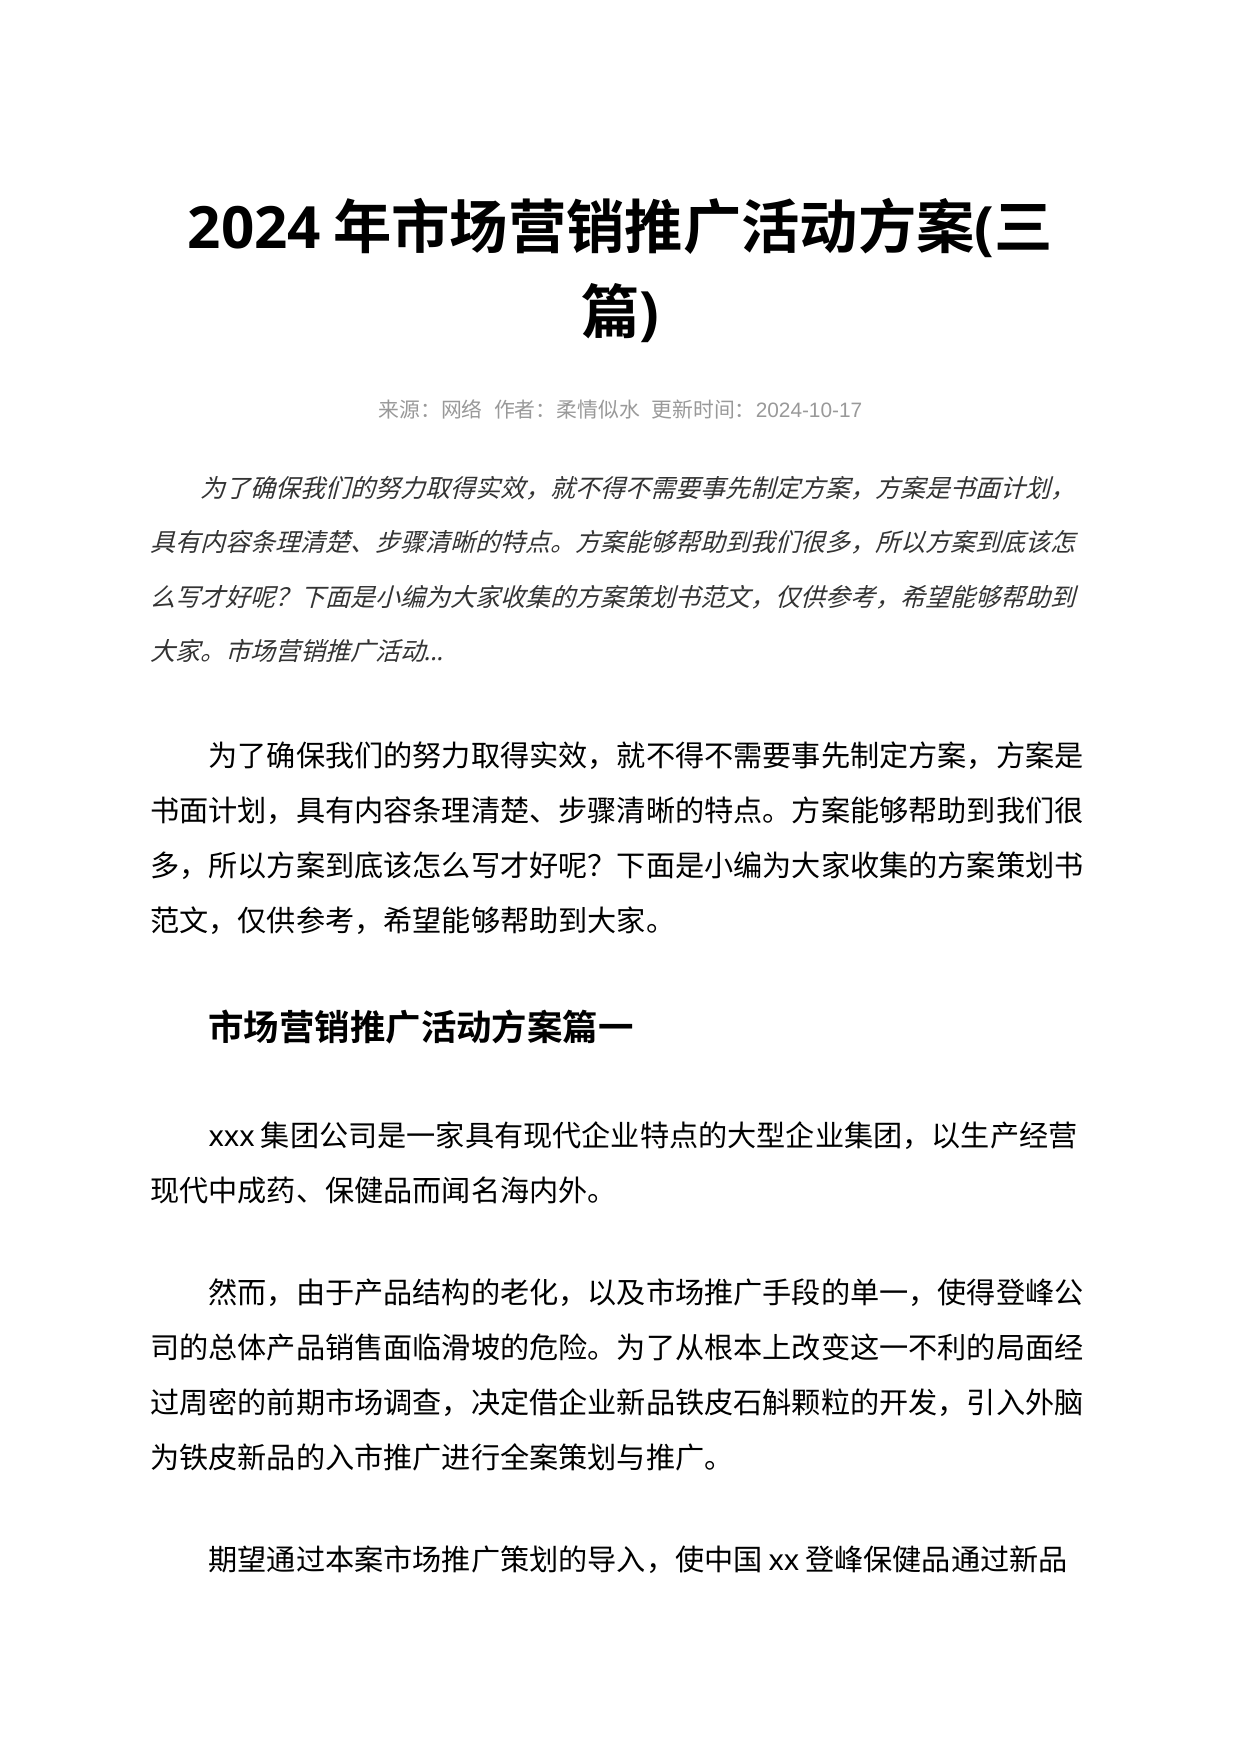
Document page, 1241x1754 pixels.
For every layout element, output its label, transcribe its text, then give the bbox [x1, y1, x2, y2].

text 为了确保我们的努力取得实效，就不得不需要事先制定方案，方案是书面计划，具有内容条理清楚、步骤清晰的特点。方案能够帮助到我们很多，所以方案到底该怎么写才好呢？下面是小编为大家收集的方案策划书范文，仅供参考，希望能够帮助到大家。市场营销推广活动... [150, 468, 1090, 668]
text 市场营销推广活动方案篇一 [150, 999, 1090, 1051]
text 然而，由于产品结构的老化，以及市场推广手段的单一，使得登峰公司的总体产品销售面临滑坡的危险。为了从根本上改变这一不利的局面经过周密的前期市场调查，决定借企业新品铁皮石斛颗粒的开发，引入外脑为铁皮新品的入市推广进行全案策划与推广。 [150, 1269, 1090, 1477]
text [150, 1536, 1090, 1578]
text 来源：网络 作者：柔情似水 更新时间：2024-10-17 [150, 398, 1090, 422]
subtitle 2024年市场营销推广活动方案(三篇) [150, 181, 1090, 351]
text xxx集团公司是一家具有现代企业特点的大型企业集团，以生产经营现代中成药、保健品而闻名海内外。 [150, 1113, 1090, 1210]
text 为了确保我们的努力取得实效，就不得不需要事先制定方案，方案是书面计划，具有内容条理清楚、步骤清晰的特点。方案能够帮助到我们很多，所以方案到底该怎么写才好呢？下面是小编为大家收集的方案策划书范文，仅供参考，希望能够帮助到大家。 [150, 733, 1090, 940]
